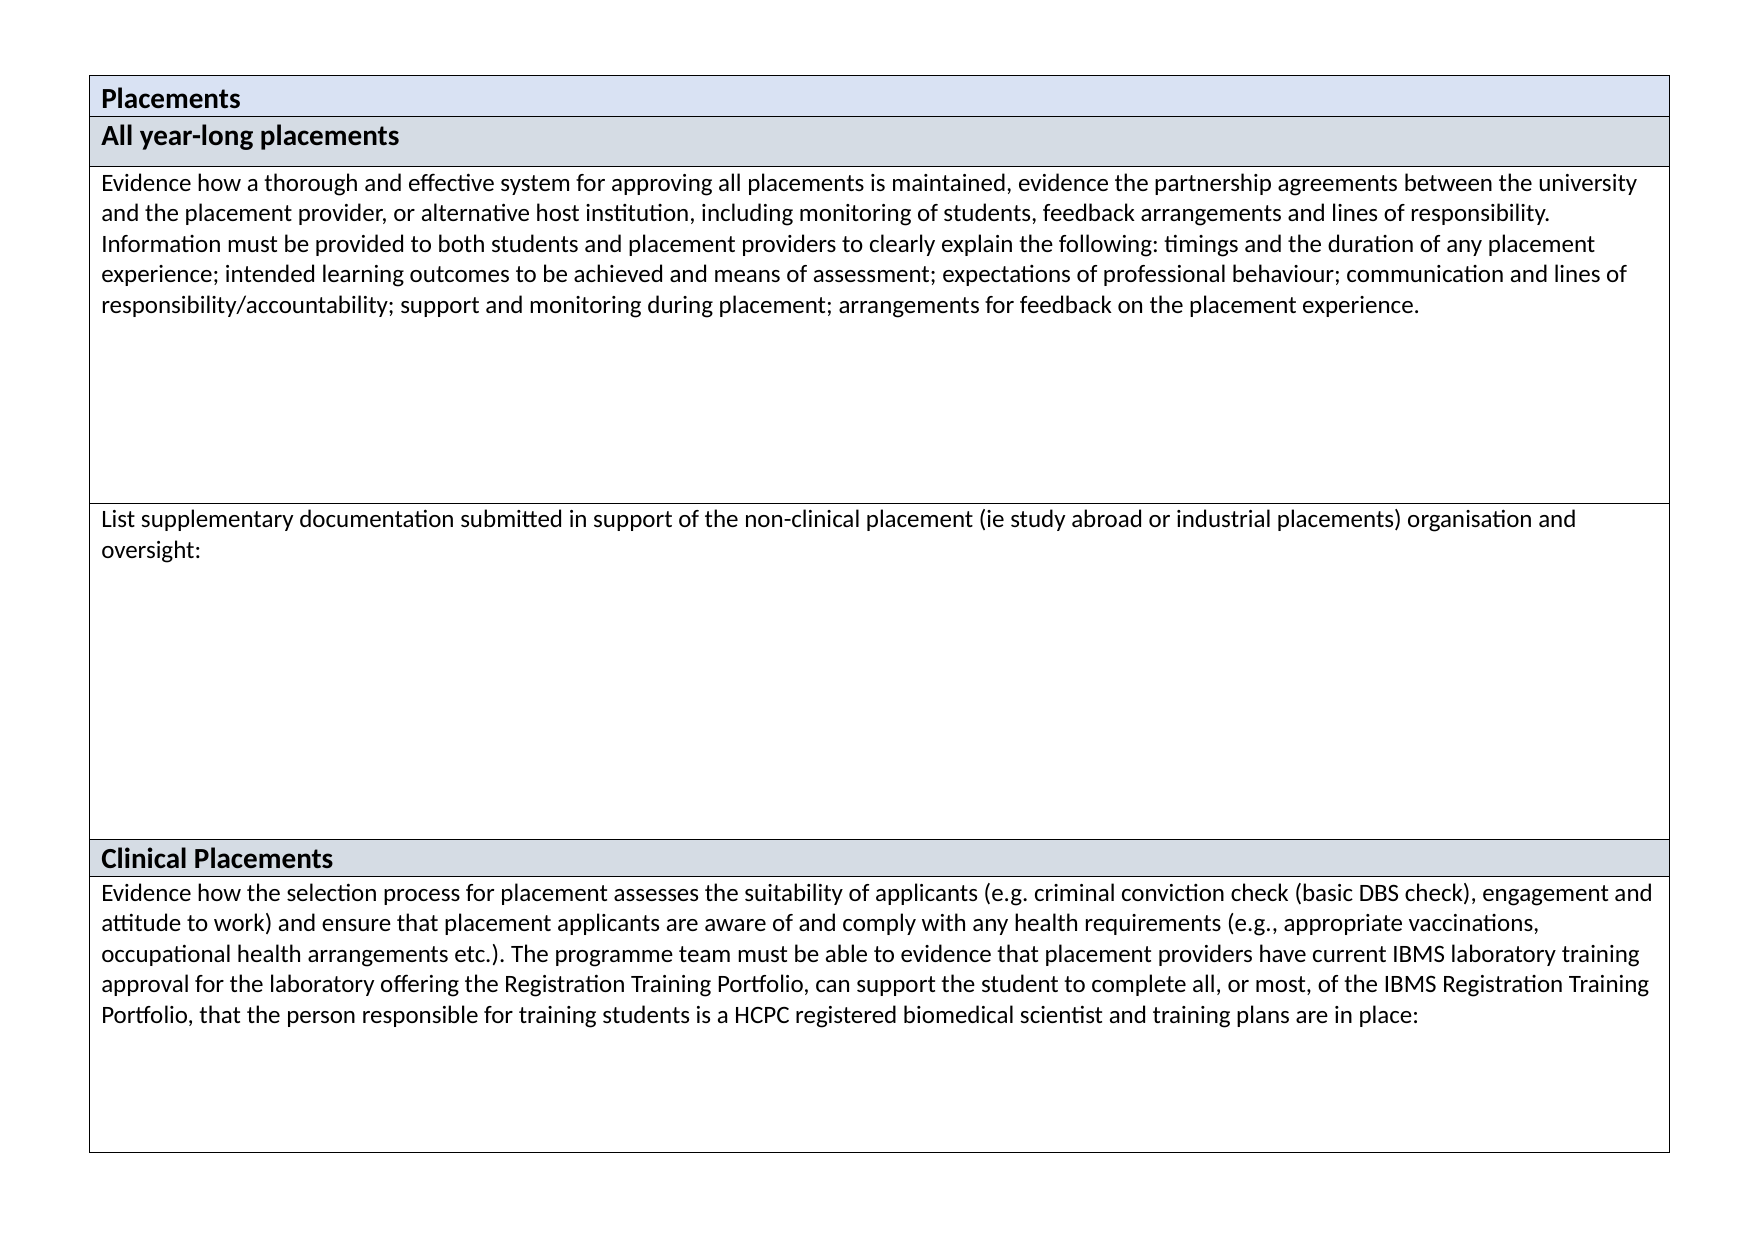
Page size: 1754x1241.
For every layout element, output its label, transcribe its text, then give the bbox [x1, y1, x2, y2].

table_cell List supplementary documentation submitted in support of the non-clinical placement (ie study abroad or industrial placements) organisation and oversight: [90, 504, 1669, 839]
table_cell Evidence how a thorough and effective system for approving all placements is maintained, evidence the partnership agreements between the university and the placement provider, or alternative host institution, including monitoring of students, feedback arrangements and lines of responsibility. Information must be provided to both students and placement providers to clearly explain the following: timings and the duration of any placement experience; intended learning outcomes to be achieved and means of assessment; expectations of professional behaviour; communication and lines of responsibility/accountability; support and monitoring during placement; arrangements for feedback on the placement experience. [90, 167, 1669, 503]
table_cell All year-long placements [90, 117, 1669, 166]
table_cell Clinical Placements [90, 840, 1669, 876]
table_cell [90, 877, 1669, 1152]
table_cell Placements [90, 76, 1669, 116]
